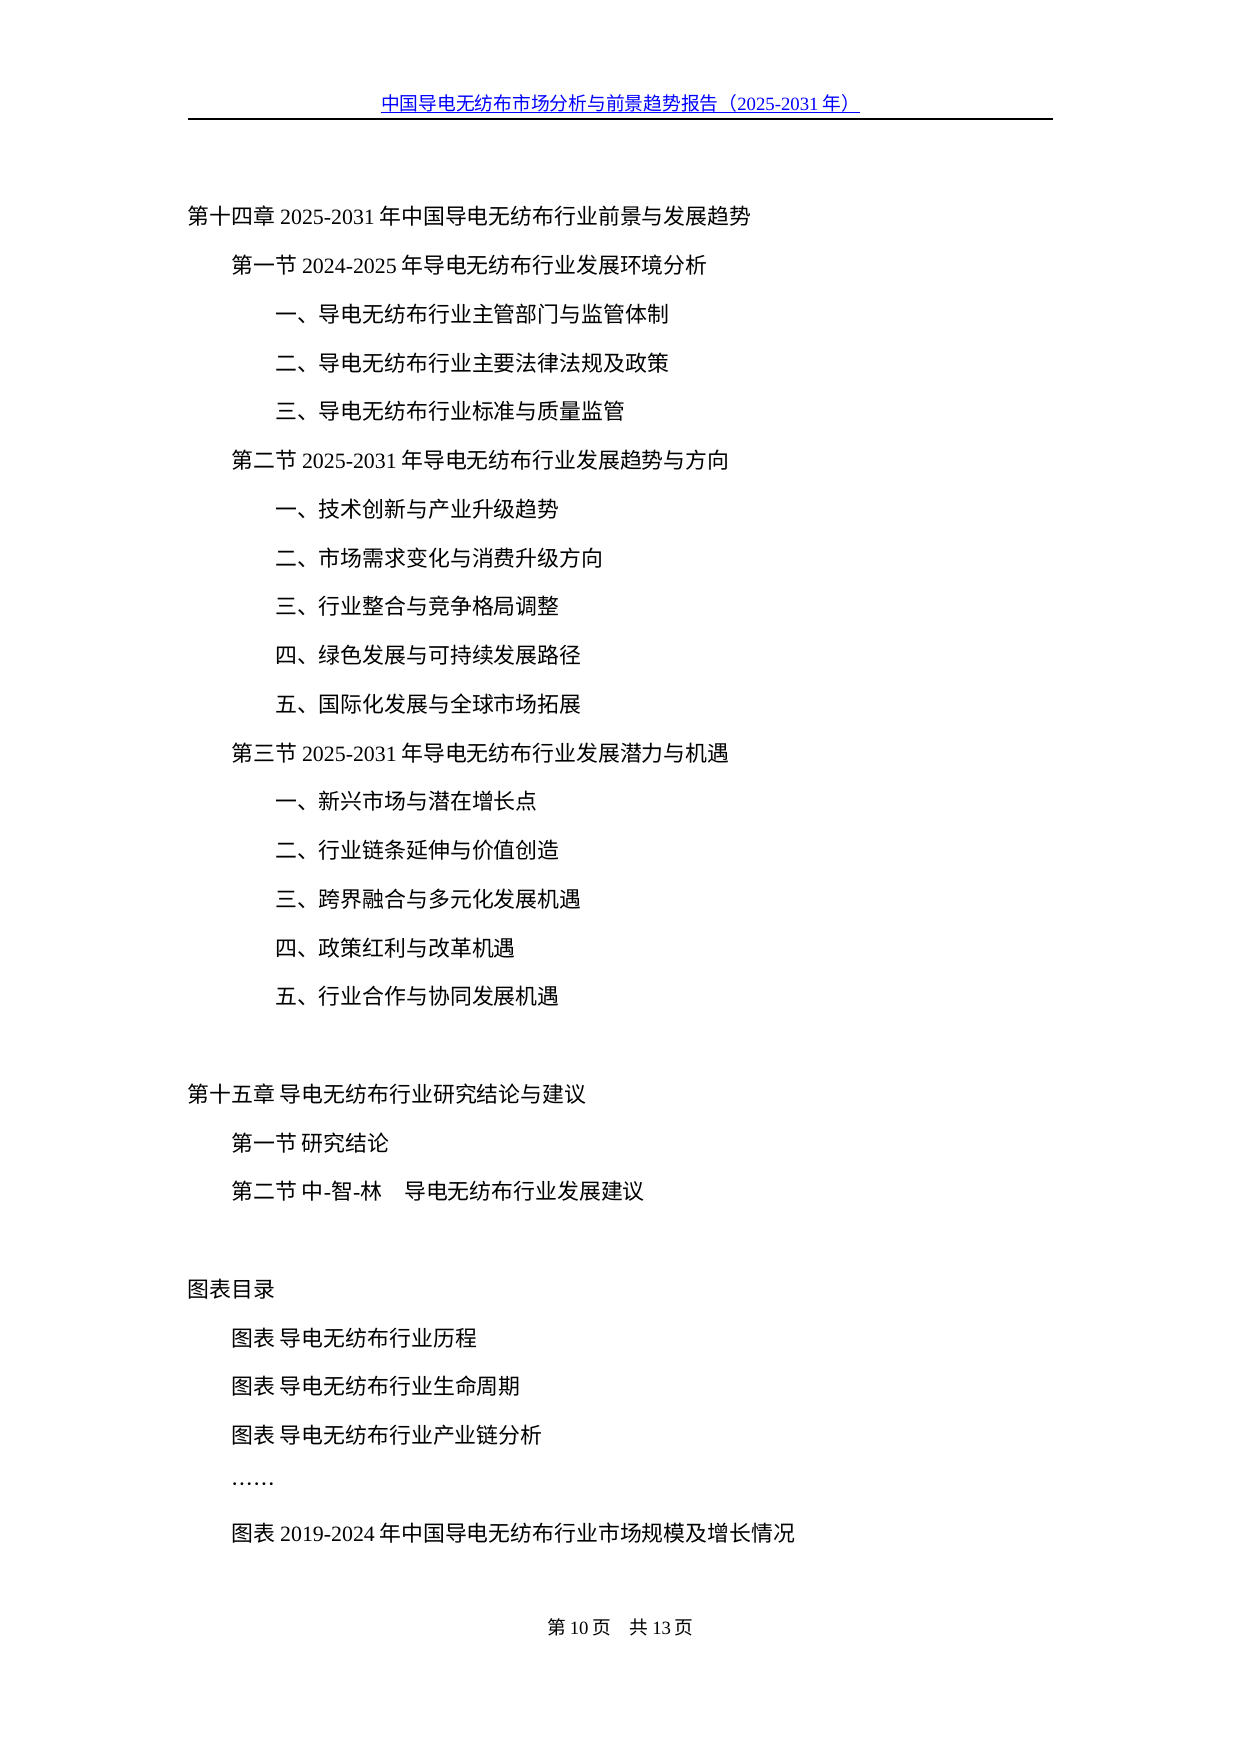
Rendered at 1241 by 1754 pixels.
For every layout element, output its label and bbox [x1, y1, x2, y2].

text [187, 150, 1053, 1548]
